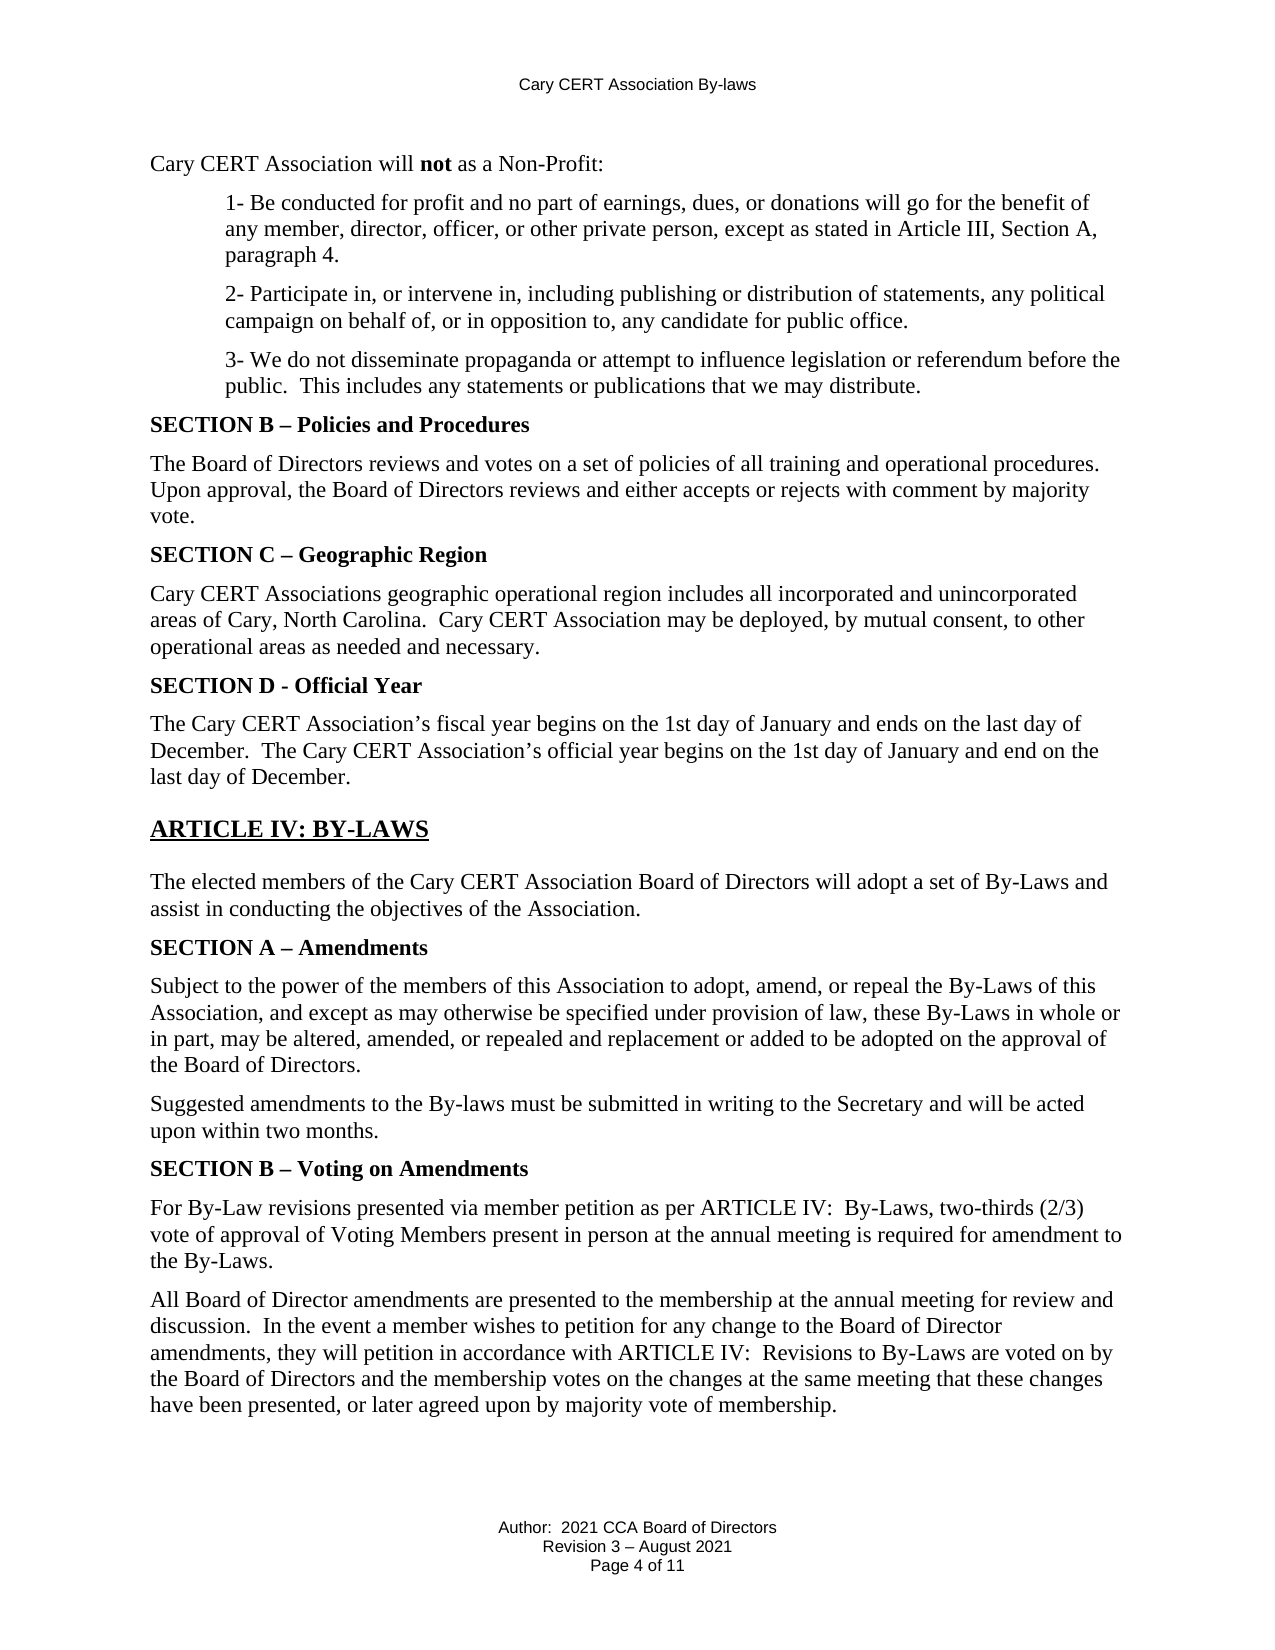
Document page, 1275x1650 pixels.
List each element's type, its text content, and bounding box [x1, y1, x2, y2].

text The Cary CERT Association’s fiscal year begins on the 1st day of January and ends on the last day of December. The Cary CERT Association’s official year begins on the 1st day of January and end on the last day of December. [150, 711, 1125, 789]
text SECTION B – Policies and Procedures [150, 411, 1125, 437]
text For By-Law revisions presented via member petition as per ARTICLE IV: By-Laws, two-thirds (2/3) vote of approval of Voting Members present in person at the annual meeting is required for amendment to the By-Laws. [150, 1194, 1125, 1273]
text 1- Be conducted for profit and no part of earnings, dues, or donations will go for the benefit of any member, director, officer, or other private person, except as stated in Article III, Section A, paragraph 4. [225, 189, 1125, 268]
text Cary CERT Associations geographic operational region includes all incorporated and unincorporated areas of . Cary CERT Association may be deployed, by mutual consent, to other operational areas as needed and necessary. [150, 580, 1125, 659]
subtitle ARTICLE IV: BY-LAWS [150, 814, 1125, 843]
text All Board of Director amendments are presented to the membership at the annual meeting for review and discussion. In the event a member wishes to petition for any change to the Board of Director amendments, they will petition in accordance with ARTICLE IV: Revisions to By-Laws are voted on by the Board of Directors and the membership votes on the changes at the same meeting that these changes have been presented, or later agreed upon by majority vote of membership. [150, 1286, 1125, 1418]
text The Board of Directors reviews and votes on a set of policies of all training and operational procedures. Upon approval, the Board of Directors reviews and either accepts or rejects with comment by majority vote. [150, 450, 1125, 529]
text The elected members of the Cary CERT Association Board of Directors will adopt a set of By-Laws and assist in conducting the objectives of the Association. [150, 868, 1125, 921]
text SECTION C – Geographic Region [150, 541, 1125, 568]
text Cary CERT Association will not as a Non-Profit: [150, 150, 1125, 176]
text SECTION B – Voting on Amendments [150, 1156, 1125, 1182]
text Suggested amendments to the By-laws must be submitted in writing to the Secretary and will be acted upon within two months. [150, 1090, 1125, 1143]
text SECTION A – Amendments [150, 933, 1125, 960]
text Subject to the power of the members of this Association to adopt, amend, or repeal the By-Laws of this Association, and except as may otherwise be specified under provision of law, these By-Laws in whole or in part, may be altered, amended, or repealed and replacement or added to be adopted on the approval of the Board of Directors. [150, 972, 1125, 1078]
text SECTION D - Official Year [150, 672, 1125, 698]
text 2- Participate in, or intervene in, including publishing or distribution of statements, any political campaign on behalf of, or in opposition to, any candidate for public office. [225, 280, 1125, 333]
text 3- We do not disseminate propaganda or attempt to influence legislation or referendum before the public. This includes any statements or publications that we may distribute. [225, 346, 1125, 398]
